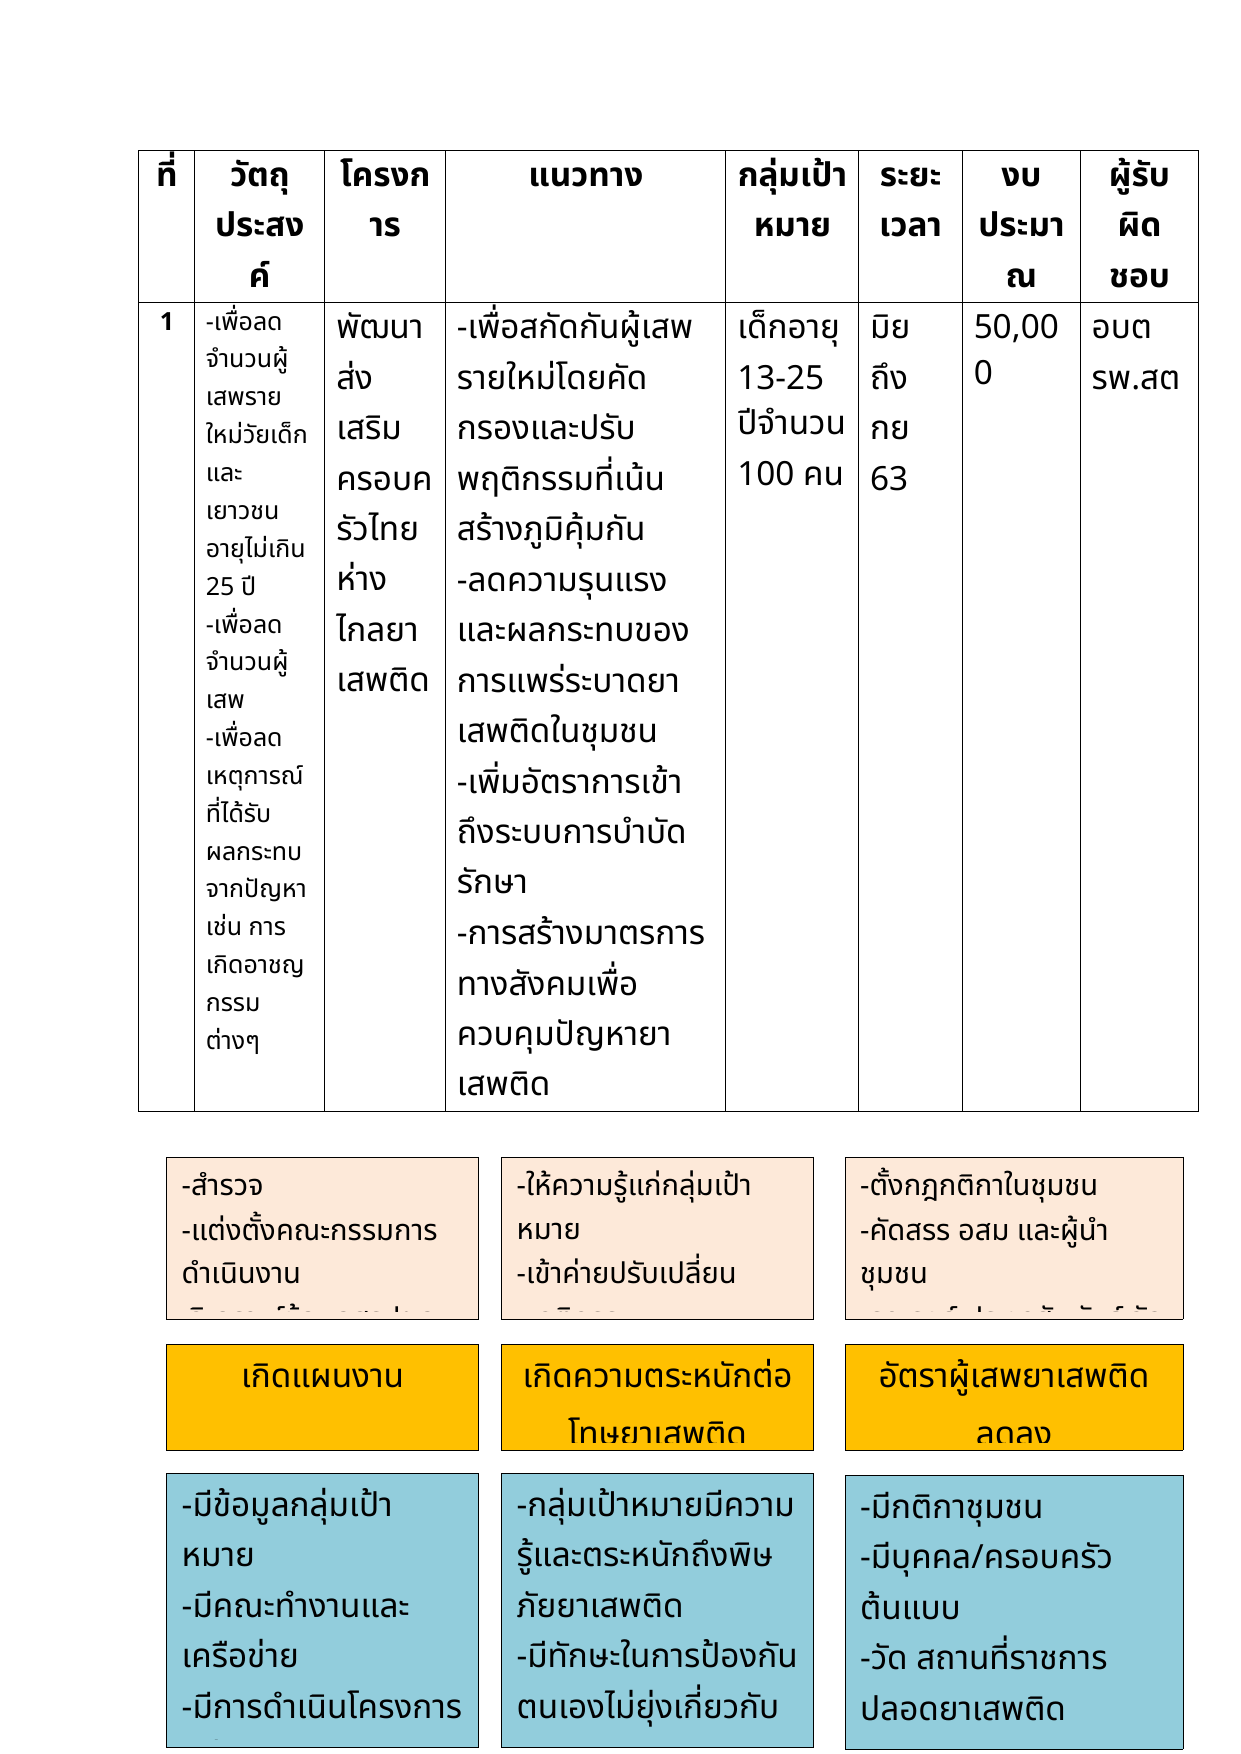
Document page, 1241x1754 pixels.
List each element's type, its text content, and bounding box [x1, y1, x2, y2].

table_cell -เพื่อสกัดกันผู้เสพรายใหม่โดยคัดกรองและปรับพฤติกรรมที่เน้นสร้างภูมิคุ้มกัน -ลดความรุนแรงและผลกระทบของการแพร่ระบาดยาเสพติดในชุมชน -เพิ่มอัตราการเข้าถึงระบบการบำบัดรักษา -การสร้างมาตรการทางสังคมเพื่อควบคุมปัญหายาเสพติด [446, 303, 725, 1111]
table_cell 50,000 [963, 303, 1080, 1111]
table_header โครงการ [325, 151, 445, 302]
table_header ที่ [139, 151, 194, 302]
table_header แนวทาง [446, 151, 725, 302]
table_cell พัฒนาส่งเสริมครอบครัวไทยห่างไกลยาเสพติด [325, 303, 445, 1111]
table_cell เด็กอายุ 13-25 ปีจำนวน 100 คน [726, 303, 858, 1111]
table_header กลุ่มเป้า หมาย [726, 151, 858, 302]
table_cell อบต รพ.สต [1081, 303, 1198, 1111]
table_cell มิย ถึง กย 63 [859, 303, 962, 1111]
table_header วัตถุ ประสงค์ [195, 151, 324, 302]
table_header ผู้รับผิด ชอบ [1081, 151, 1198, 302]
table_cell 1 [139, 303, 194, 1111]
table_cell -เพื่อลดจำนวนผู้เสพรายใหม่วัยเด็กและเยาวชนอายุไม่เกิน 25 ปี -เพื่อลด จำนวนผู้เสพ -เพื่อลด เหตุการณ์ที่ได้รับผลกระทบจากปัญหา เช่น การเกิดอาชญกรรมต่างๆ [195, 303, 324, 1111]
table_header งบ ประมาณ [963, 151, 1080, 302]
table_header ระยะ เวลา [859, 151, 962, 302]
